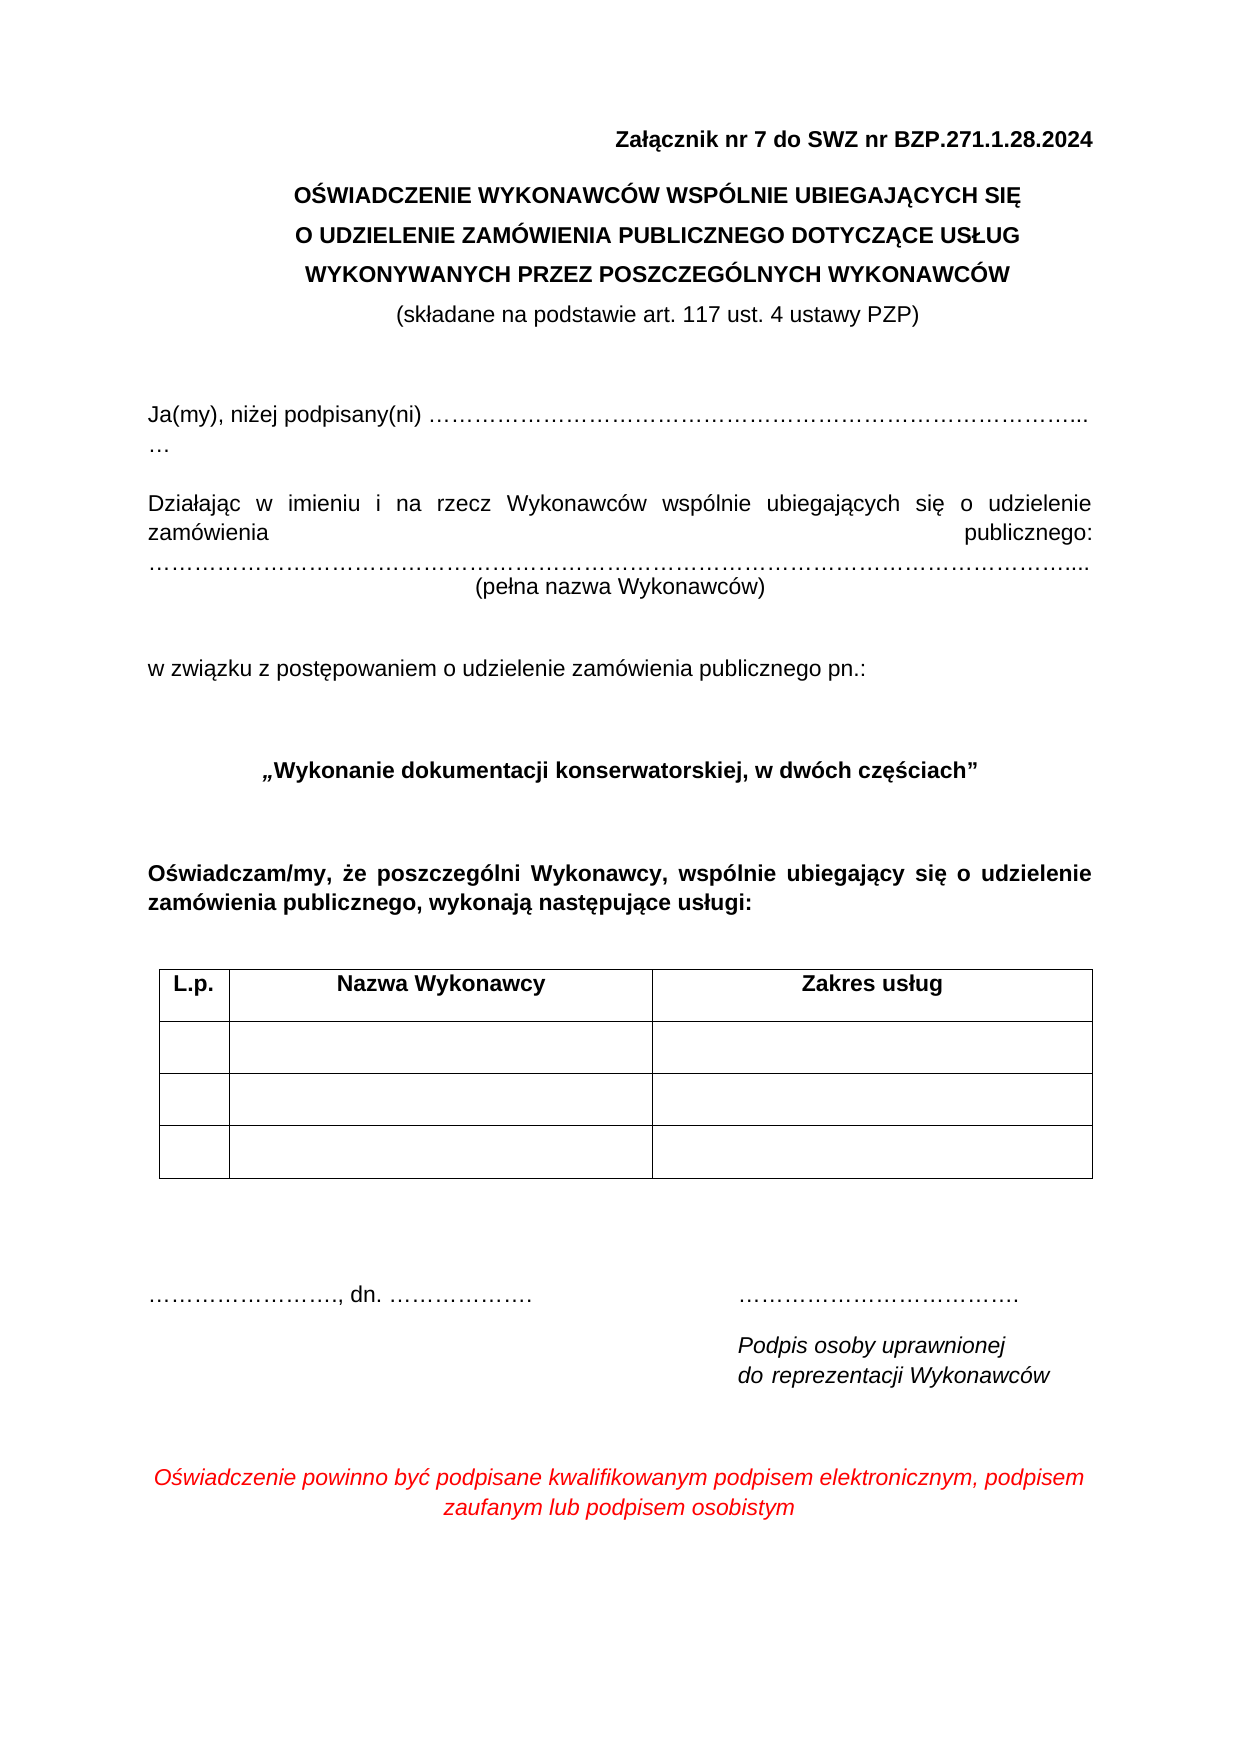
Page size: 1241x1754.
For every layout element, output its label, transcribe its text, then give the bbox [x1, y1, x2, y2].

table_cell [160, 1126, 229, 1177]
table_header L.p. [160, 970, 229, 1021]
table_cell [653, 1126, 1092, 1177]
text Oświadczenie powinno być podpisane kwalifikowanym podpisem elektronicznym, podpisem zaufanym lub podpisem osobistym [148, 1464, 1093, 1521]
text Ja(my), niżej podpisany(ni) …………………………………………………………………………...… [148, 399, 1093, 458]
table_cell [230, 1022, 652, 1073]
text Działając w imieniu i na rzecz Wykonawców wspólnie ubiegających się o udzielenie zamówienia publicznego: ………………………………………………………………………………………………………….... [148, 488, 1093, 576]
table_cell [160, 1022, 229, 1073]
table_cell [653, 1074, 1092, 1125]
table_cell [160, 1074, 229, 1125]
text Podpis osoby uprawnionej do reprezentacji Wykonawców [738, 1332, 1093, 1388]
text „Wykonanie dokumentacji konserwatorskiej, w dwóch częściach” [148, 757, 1093, 783]
table_cell [230, 1126, 652, 1177]
text w związku z postępowaniem o udzielenie zamówienia publicznego pn.: [148, 658, 1093, 681]
table_header Zakres usług [653, 970, 1092, 1021]
table_cell [230, 1074, 652, 1125]
text OŚWIADCZENIE WYKONAWCÓW WSPÓLNIE UBIEGAJĄCYCH SIĘ O UDZIELENIE ZAMÓWIENIA PUBLICZNEGO DOTYCZĄCE USŁUG WYKONYWANYCH PRZEZ POSZCZEGÓLNYCH WYKONAWCÓW (składane na podstawie art. 117 ust. 4 ustawy PZP) [223, 182, 1093, 327]
text ……………………., dn. ………………. ………………………………. [148, 1281, 1093, 1307]
text (pełna nazwa Wykonawców) [148, 576, 1093, 599]
text Oświadczam/my, że poszczególni Wykonawcy, wspólnie ubiegający się o udzielenie zamówienia publicznego, wykonają następujące usługi: [148, 858, 1093, 916]
table_header Nazwa Wykonawcy [230, 970, 652, 1021]
table_cell [653, 1022, 1092, 1073]
